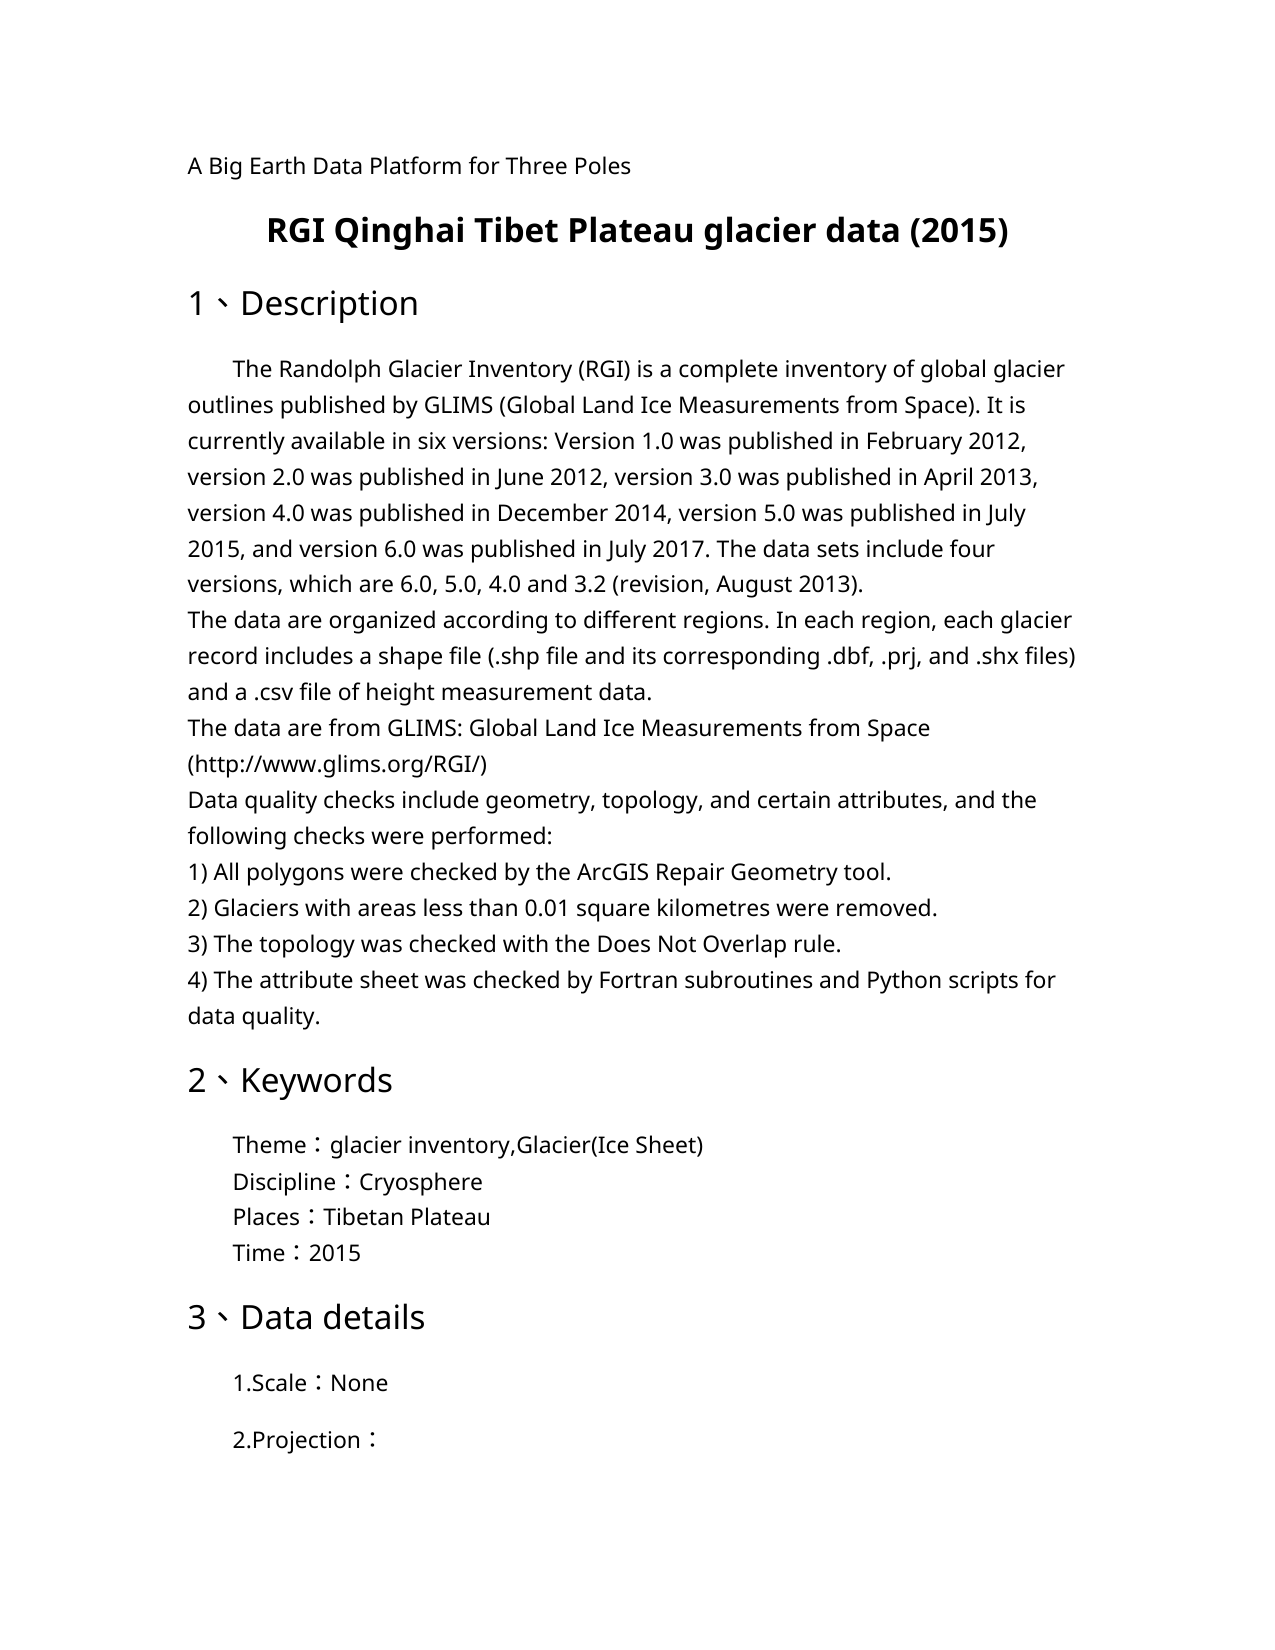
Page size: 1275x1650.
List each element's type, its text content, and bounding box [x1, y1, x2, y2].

text 2、Keywords [187, 1056, 1087, 1102]
text 1、Description [187, 280, 1087, 325]
text A Big Earth Data Platform for Three Poles [187, 150, 1087, 181]
text RGI Qinghai Tibet Plateau glacier data (2015) [187, 207, 1087, 252]
text 3、Data details [187, 1294, 1087, 1339]
text The Randolph Glacier Inventory (RGI) is a complete inventory of global glacier outlines published by GLIMS (Global Land Ice Measurements from Space). It is currently available in six versions: Version 1.0 was published in February 2012, version 2.0 was published in June 2012, version 3.0 was published in April 2013, version 4.0 was published in December 2014, version 5.0 was published in July 2015, and version 6.0 was published in July 2017. The data sets include four versions, which are 6.0, 5.0, 4.0 and 3.2 (revision, August 2013). The data are organized according to different regions. In each region, each glacier record includes a shape file (.shp file and its corresponding .dbf, .prj, and .shx files) and a .csv file of height measurement data. The data are from GLIMS: Global Land Ice Measurements from Space (http://www.glims.org/RGI/) Data quality checks include geometry, topology, and certain attributes, and the following checks were performed: 1) All polygons were checked by the ArcGIS Repair Geometry tool. 2) Glaciers with areas less than 0.01 square kilometres were removed. 3) The topology was checked with the Does Not Overlap rule. 4) The attribute sheet was checked by Fortran subroutines and Python scripts for data quality. [187, 353, 1087, 1031]
text 1.Scale：None [232, 1367, 1087, 1398]
text Theme：glacier inventory,Glacier(Ice Sheet) Discipline：Cryosphere Places：Tibetan Plateau Time：2015 [232, 1129, 1087, 1268]
text 2.Projection： [232, 1424, 1087, 1455]
